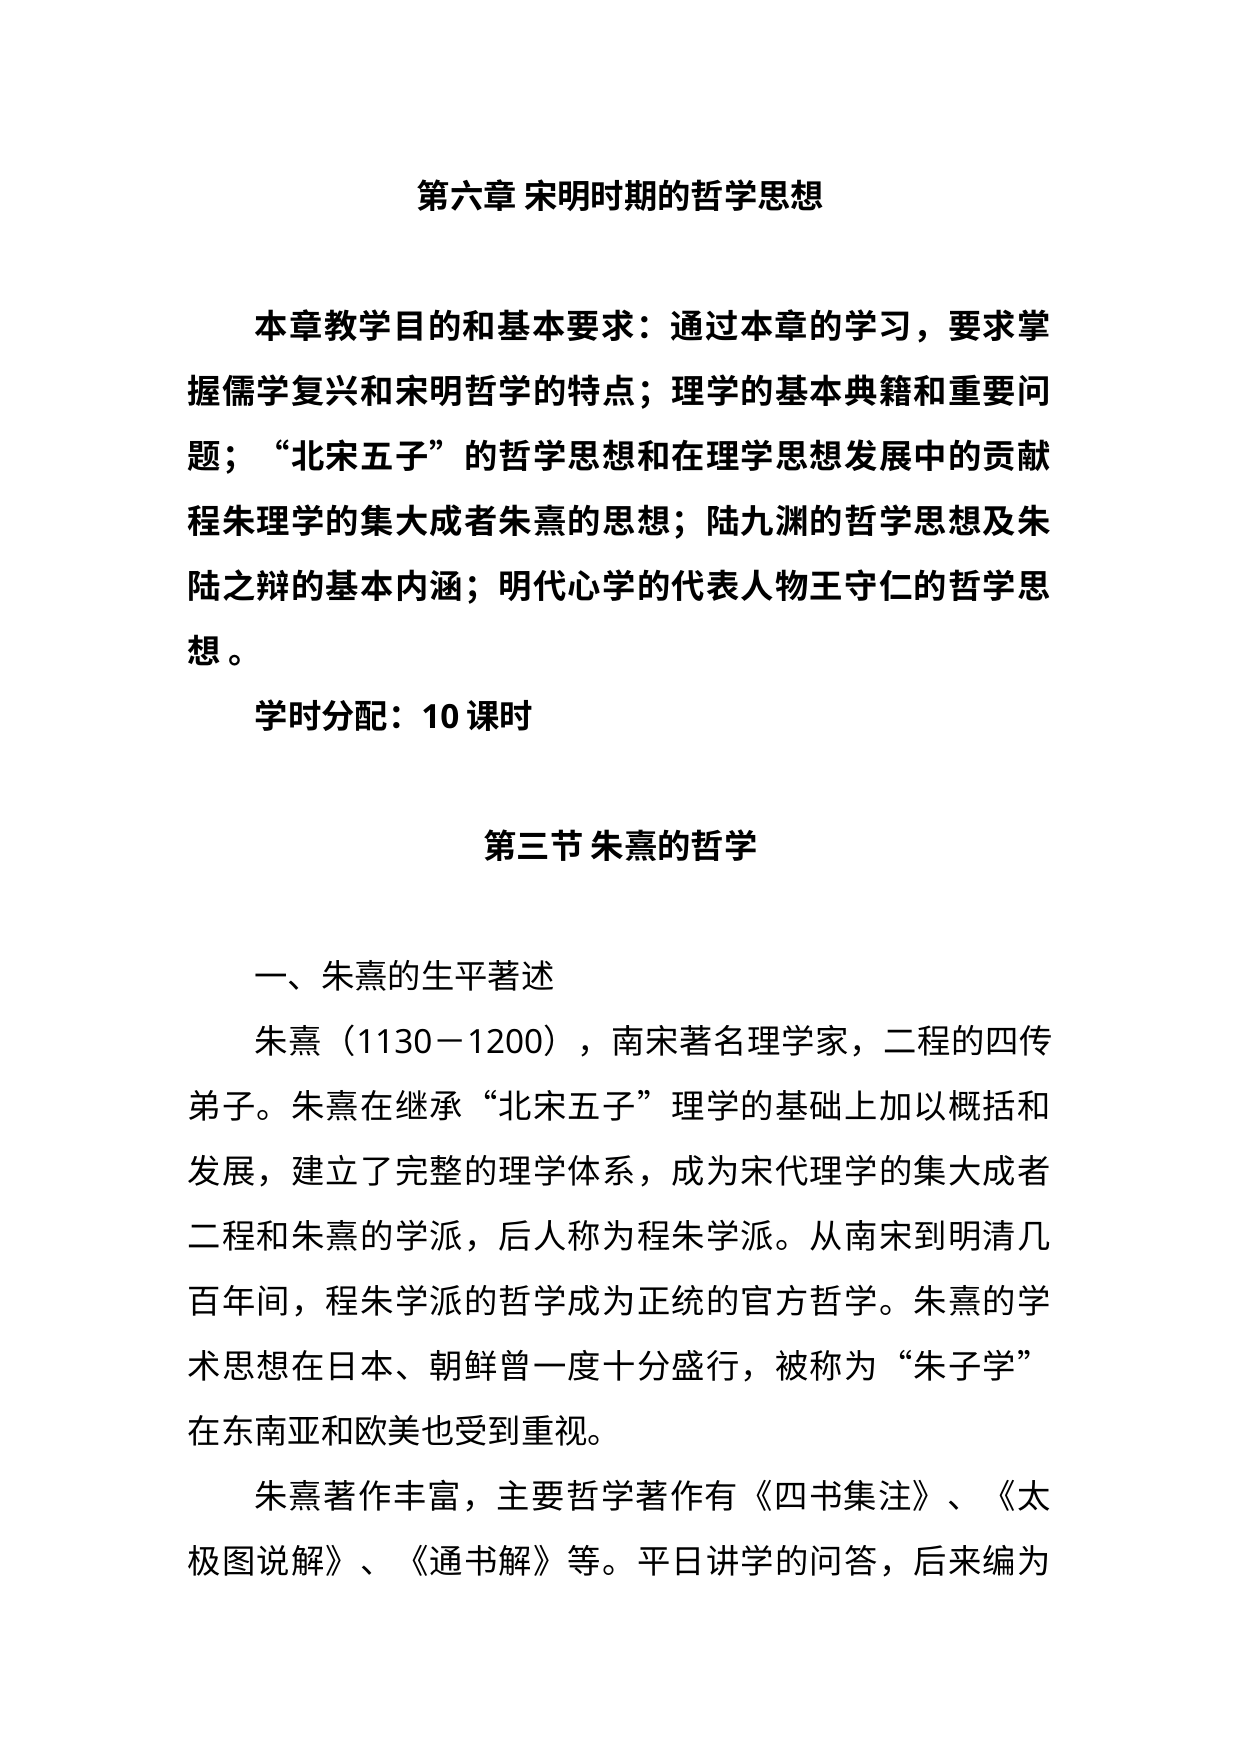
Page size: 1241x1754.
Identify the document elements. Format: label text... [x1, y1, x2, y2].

text 第六章 宋明时期的哲学思想 [187, 162, 1053, 227]
text 本章教学目的和基本要求：通过本章的学习，要求掌握儒学复兴和宋明哲学的特点；理学的基本典籍和重要问题；“北宋五子”的哲学思想和在理学思想发展中的贡献；程朱理学的集大成者朱熹的思想；陆九渊的哲学思想及朱陆之辩的基本内涵；明代心学的代表人物王守仁的哲学思想 。 [187, 292, 1053, 682]
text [187, 1462, 1053, 1592]
text 一、朱熹的生平著述 [187, 942, 1053, 1007]
text 学时分配：10课时 [187, 682, 1053, 747]
text 第三节 朱熹的哲学 [187, 812, 1053, 877]
text 朱熹（1130－1200），南宋著名理学家，二程的四传弟子。朱熹在继承“北宋五子”理学的基础上加以概括和发展，建立了完整的理学体系，成为宋代理学的集大成者。二程和朱熹的学派，后人称为程朱学派。从南宋到明清几百年间，程朱学派的哲学成为正统的官方哲学。朱熹的学术思想在日本、朝鲜曾一度十分盛行，被称为“朱子学”，在东南亚和欧美也受到重视。 [187, 1007, 1053, 1462]
